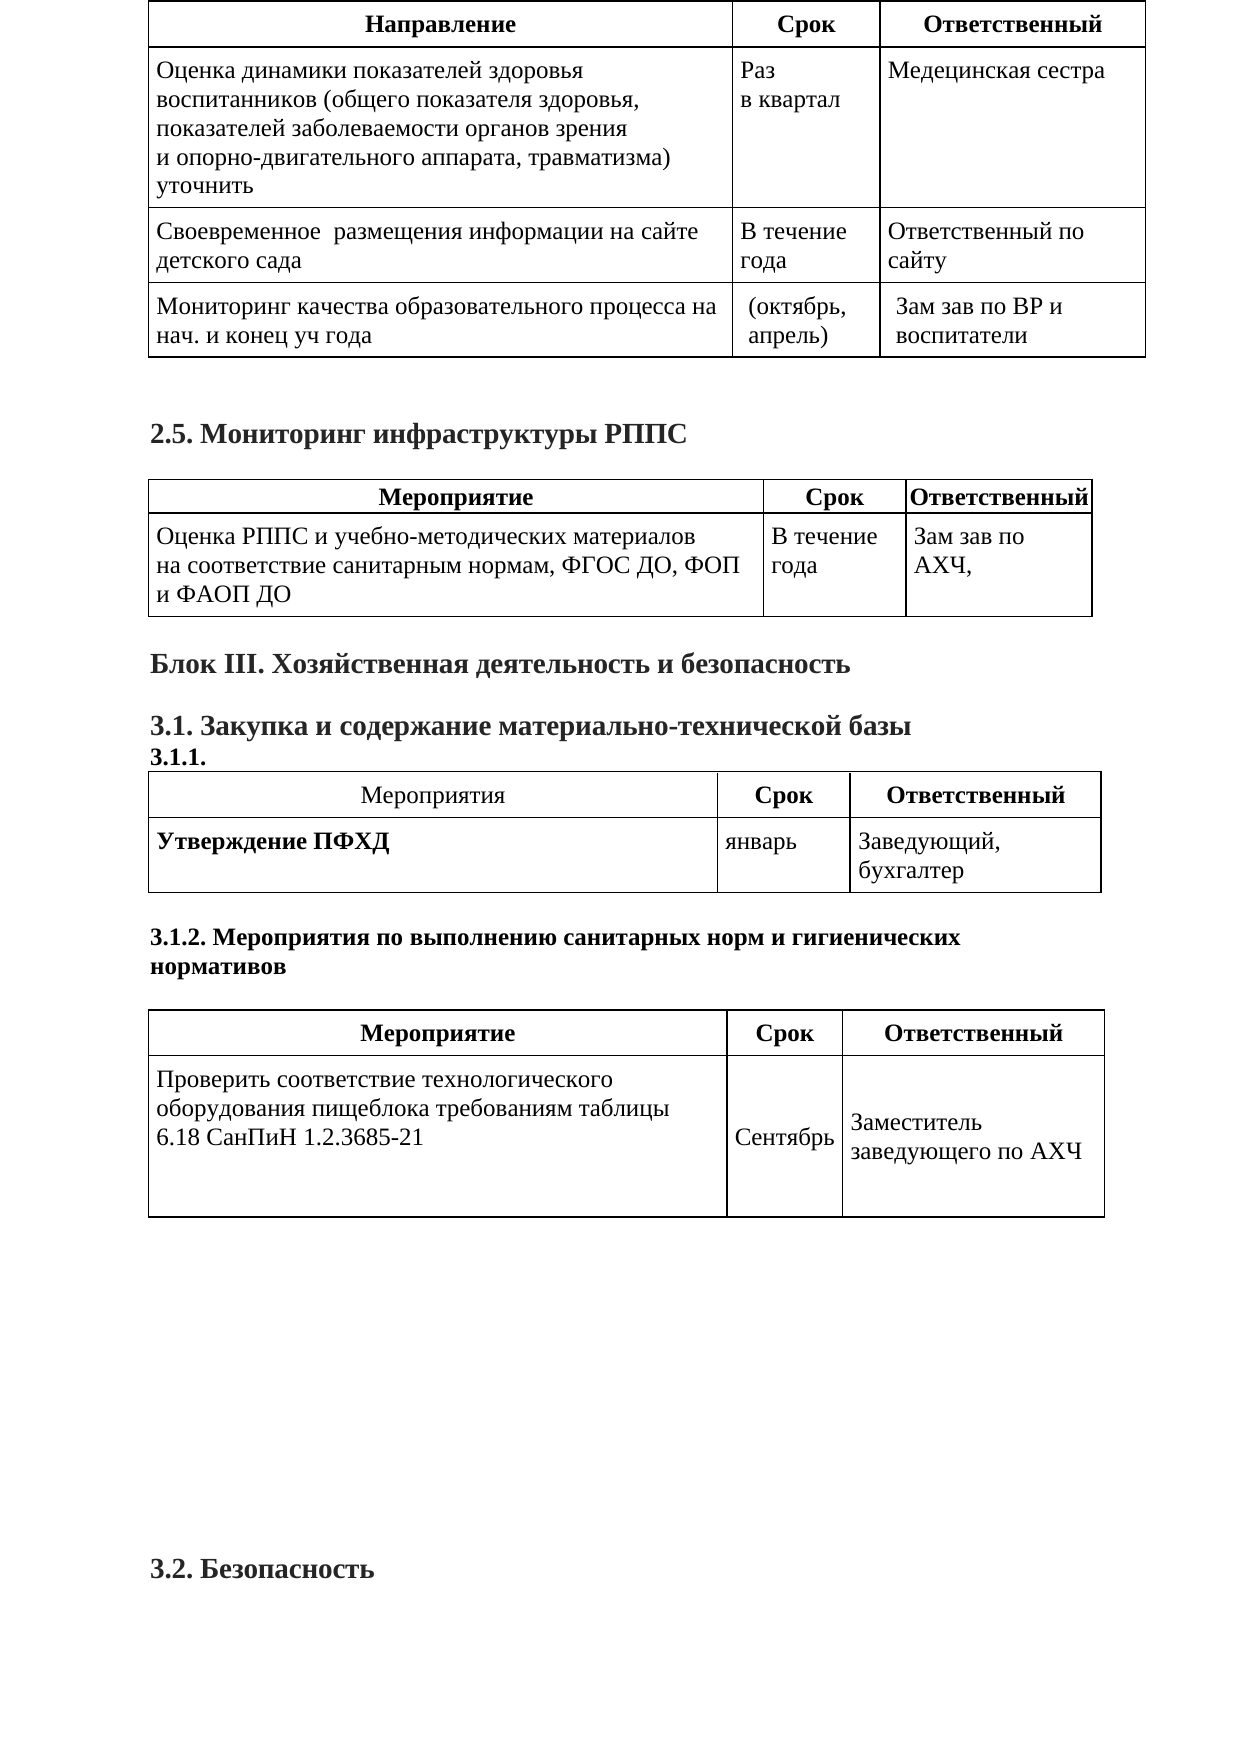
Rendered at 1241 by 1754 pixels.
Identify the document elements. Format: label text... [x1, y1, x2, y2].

table_cell Сентябрь [728, 1056, 842, 1216]
table_header Срок [733, 2, 879, 46]
table_header Срок [718, 772, 850, 817]
table_header Мероприятие [149, 1011, 726, 1055]
text 3.1. Закупка и содержание материально-технической базы [150, 679, 1090, 742]
table_header Ответственный [851, 772, 1100, 817]
table_header Ответственный [907, 480, 1091, 512]
table_header Ответственный [843, 1011, 1104, 1055]
table_header Направление [149, 2, 732, 46]
table_cell Заведующий, бухгалтер [851, 818, 1100, 891]
table_cell Зам зав по ВР и воспитатели [881, 283, 1145, 356]
table_cell Своевременное размещения информации на сайте детского сада [149, 208, 732, 282]
table_header Ответственный [881, 2, 1145, 46]
table_header Мероприятия [149, 772, 717, 817]
table_cell Зам зав по АХЧ, [907, 514, 1091, 616]
table_cell (октябрь, апрель) [733, 283, 879, 356]
table_header Срок [728, 1011, 842, 1055]
table_cell Утверждение ПФХД [149, 818, 717, 891]
table_cell Оценка динамики показателей здоровья воспитанников (общего показателя здоровья, показателей заболеваемости органов зрения и опорно-двигательного аппарата, травматизма) уточнить [149, 48, 732, 207]
table_header Мероприятие [149, 480, 763, 512]
text 2.5. Мониторинг инфраструктуры РППС [150, 387, 1090, 449]
table_cell Мониторинг качества образовательного процесса на нач. и конец уч года [149, 283, 732, 356]
table_cell Медецинская сестра [881, 48, 1145, 207]
table_cell январь [718, 818, 849, 891]
table_cell Ответственный по сайту [881, 208, 1145, 282]
table_cell Проверить соответствие технологического оборудования пищеблока требованиям таблицы 6.18 СанПиН 1.2.3685-21 [149, 1056, 726, 1216]
table_cell В течение года [733, 208, 879, 282]
table_header Срок [764, 480, 905, 512]
text 3.1.2. Мероприятия по выполнению санитарных норм и гигиенических нормативов [150, 922, 1090, 980]
table_cell Раз в квартал [733, 48, 879, 207]
table_cell Заместитель заведующего по АХЧ [843, 1056, 1104, 1216]
text Блок III. Хозяйственная деятельность и безопасность [150, 617, 1090, 679]
text 3.2. Безопасность [150, 1522, 1090, 1584]
text 3.1.1. [150, 742, 1090, 771]
table_cell В течение года [764, 514, 905, 616]
table_cell Оценка РППС и учебно-методических материалов на соответствие санитарным нормам, ФГОС ДО, ФОП и ФАОП ДО [149, 514, 763, 616]
